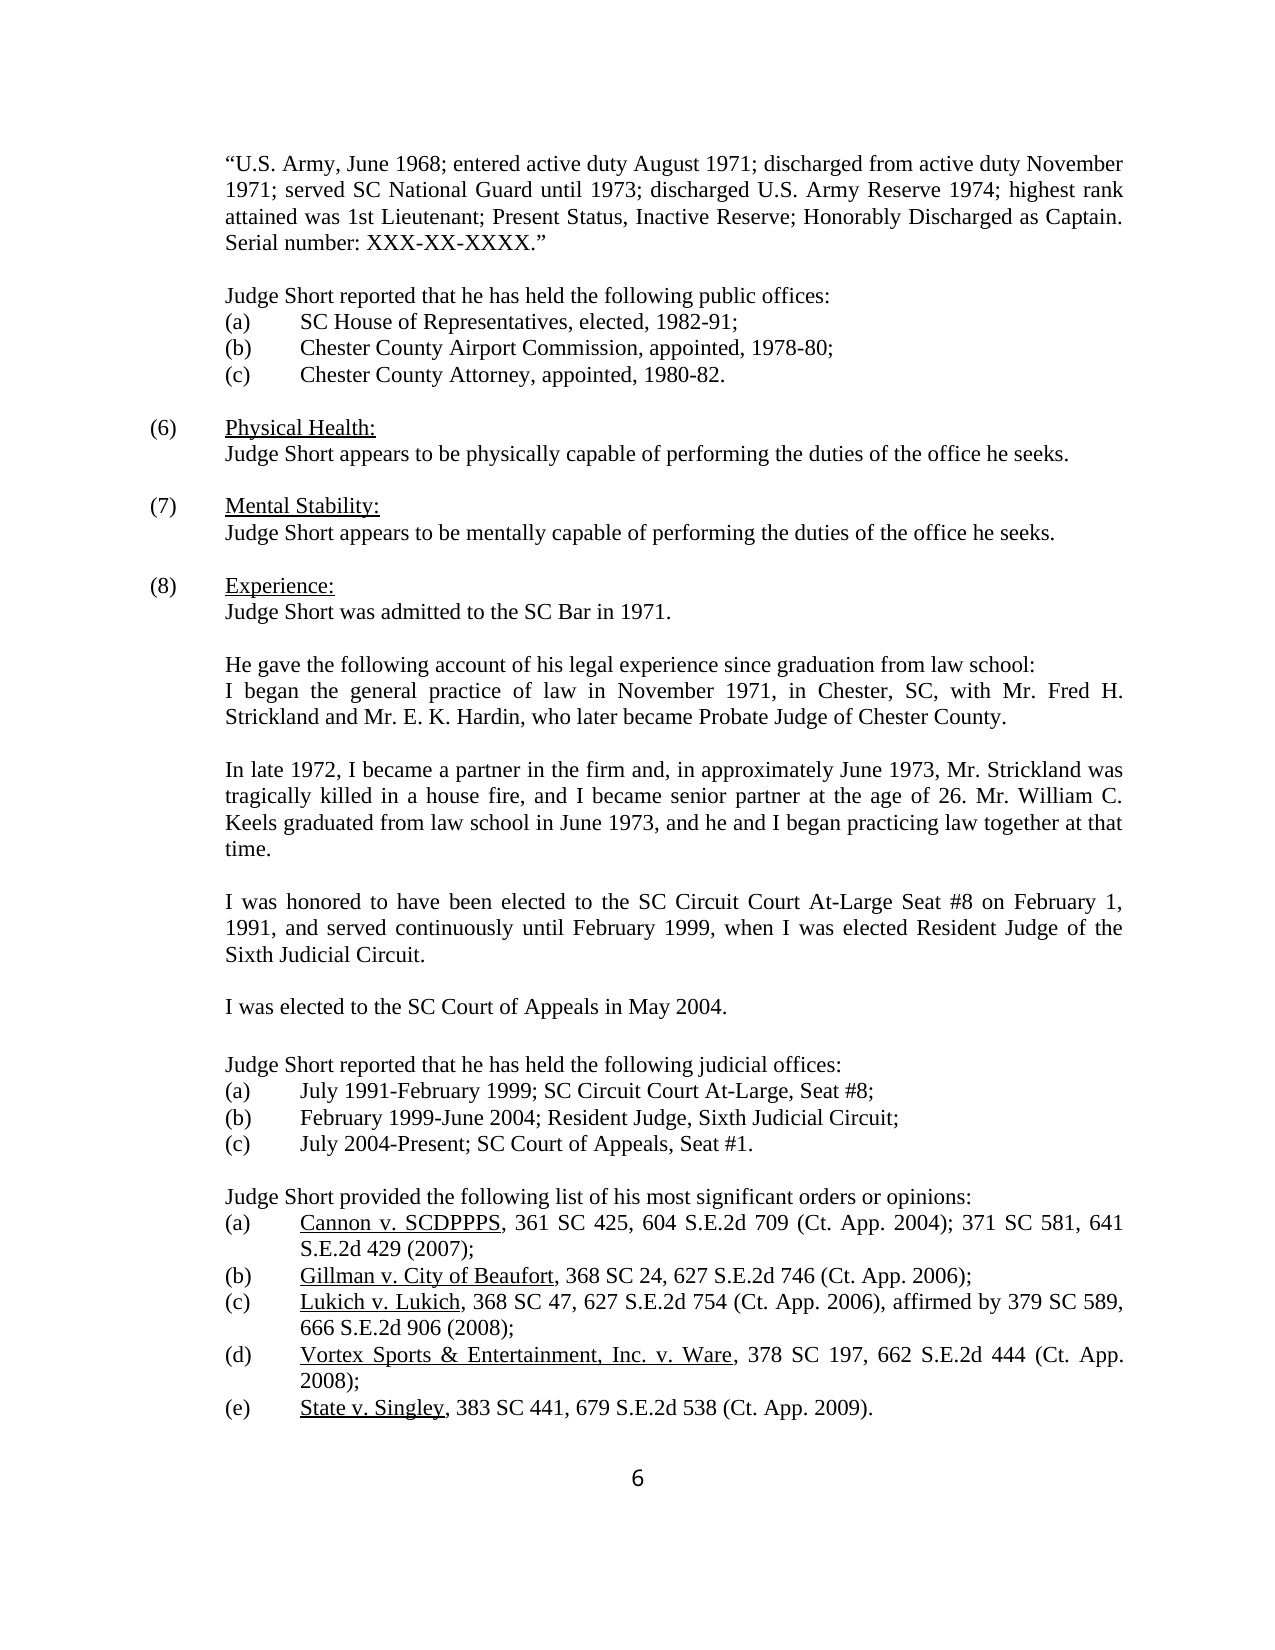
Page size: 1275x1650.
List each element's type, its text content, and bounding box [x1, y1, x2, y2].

text (c) Chester County Attorney, appointed, 1980-82. [225, 361, 1125, 387]
text “U.S. Army, June 1968; entered active duty August 1971; discharged from active duty November 1971; served SC National Guard until 1973; discharged U.S. Army Reserve 1974; highest rank attained was 1st Lieutenant; Present Status, Inactive Reserve; Honorably Discharged as Captain. Serial number: XXX-XX-XXXX.” [150, 150, 1125, 255]
text (b) February 1999-June 2004; Resident Judge, Sixth Judicial Circuit; [225, 1104, 1125, 1130]
text In late 1972, I became a partner in the firm and, in approximately June 1973, Mr. Strickland was tragically killed in a house fire, and I became senior partner at the age of 26. Mr. William C. Keels graduated from law school in June 1973, and he and I began practicing law together at that time. [150, 756, 1125, 862]
text (a) Cannon v. SCDPPPS, 361 SC 425, 604 S.E.2d 709 (Ct. App. 2004); 371 SC 581, 641 S.E.2d 429 (2007); [225, 1209, 1125, 1262]
text I began the general practice of law in November 1971, in Chester, SC, with Mr. Fred H. Strickland and Mr. E. K. Hardin, who later became Probate Judge of Chester County. [150, 677, 1125, 730]
text (a) July 1991-February 1999; SC Circuit Court At-Large, Seat #8; [225, 1077, 1125, 1104]
text (d) Vortex Sports & Entertainment, Inc. v. Ware, 378 SC 197, 662 S.E.2d 444 (Ct. App. 2008); [225, 1341, 1125, 1393]
text Judge Short was admitted to the SC Bar in 1971. [150, 598, 1125, 624]
text (b) Gillman v. City of Beaufort, 368 SC 24, 627 S.E.2d 746 (Ct. App. 2006); [225, 1262, 1125, 1288]
text Judge Short provided the following list of his most significant orders or opinions: [150, 1183, 1125, 1209]
text Judge Short appears to be physically capable of performing the duties of the office he seeks. [150, 440, 1125, 466]
text Judge Short appears to be mentally capable of performing the duties of the office he seeks. [150, 519, 1125, 545]
text (7) Mental Stability: [150, 493, 1125, 519]
text (e) State v. Singley, 383 SC 441, 679 S.E.2d 538 (Ct. App. 2009). [225, 1393, 1125, 1420]
text He gave the following account of his legal experience since graduation from law school: [150, 651, 1125, 677]
text (6) Physical Health: [150, 413, 1125, 440]
text (c) Lukich v. Lukich, 368 SC 47, 627 S.E.2d 754 (Ct. App. 2006), affirmed by 379 SC 589, 666 S.E.2d 906 (2008); [225, 1288, 1125, 1341]
text (c) July 2004-Present; SC Court of Appeals, Seat #1. [225, 1130, 1125, 1156]
text (b) Chester County Airport Commission, appointed, 1978-80; [225, 334, 1125, 361]
text I was elected to the SC Court of Appeals in May 2004. [150, 993, 1125, 1020]
text Judge Short reported that he has held the following judicial offices: [150, 1051, 1125, 1077]
text (8) Experience: [150, 572, 1125, 598]
text I was honored to have been elected to the SC Circuit Court At-Large Seat #8 on February 1, 1991, and served continuously until February 1999, when I was elected Resident Judge of the Sixth Judicial Circuit. [150, 888, 1125, 967]
text (a) SC House of Representatives, elected, 1982-91; [225, 308, 1125, 334]
text Judge Short reported that he has held the following public offices: [150, 282, 1125, 308]
